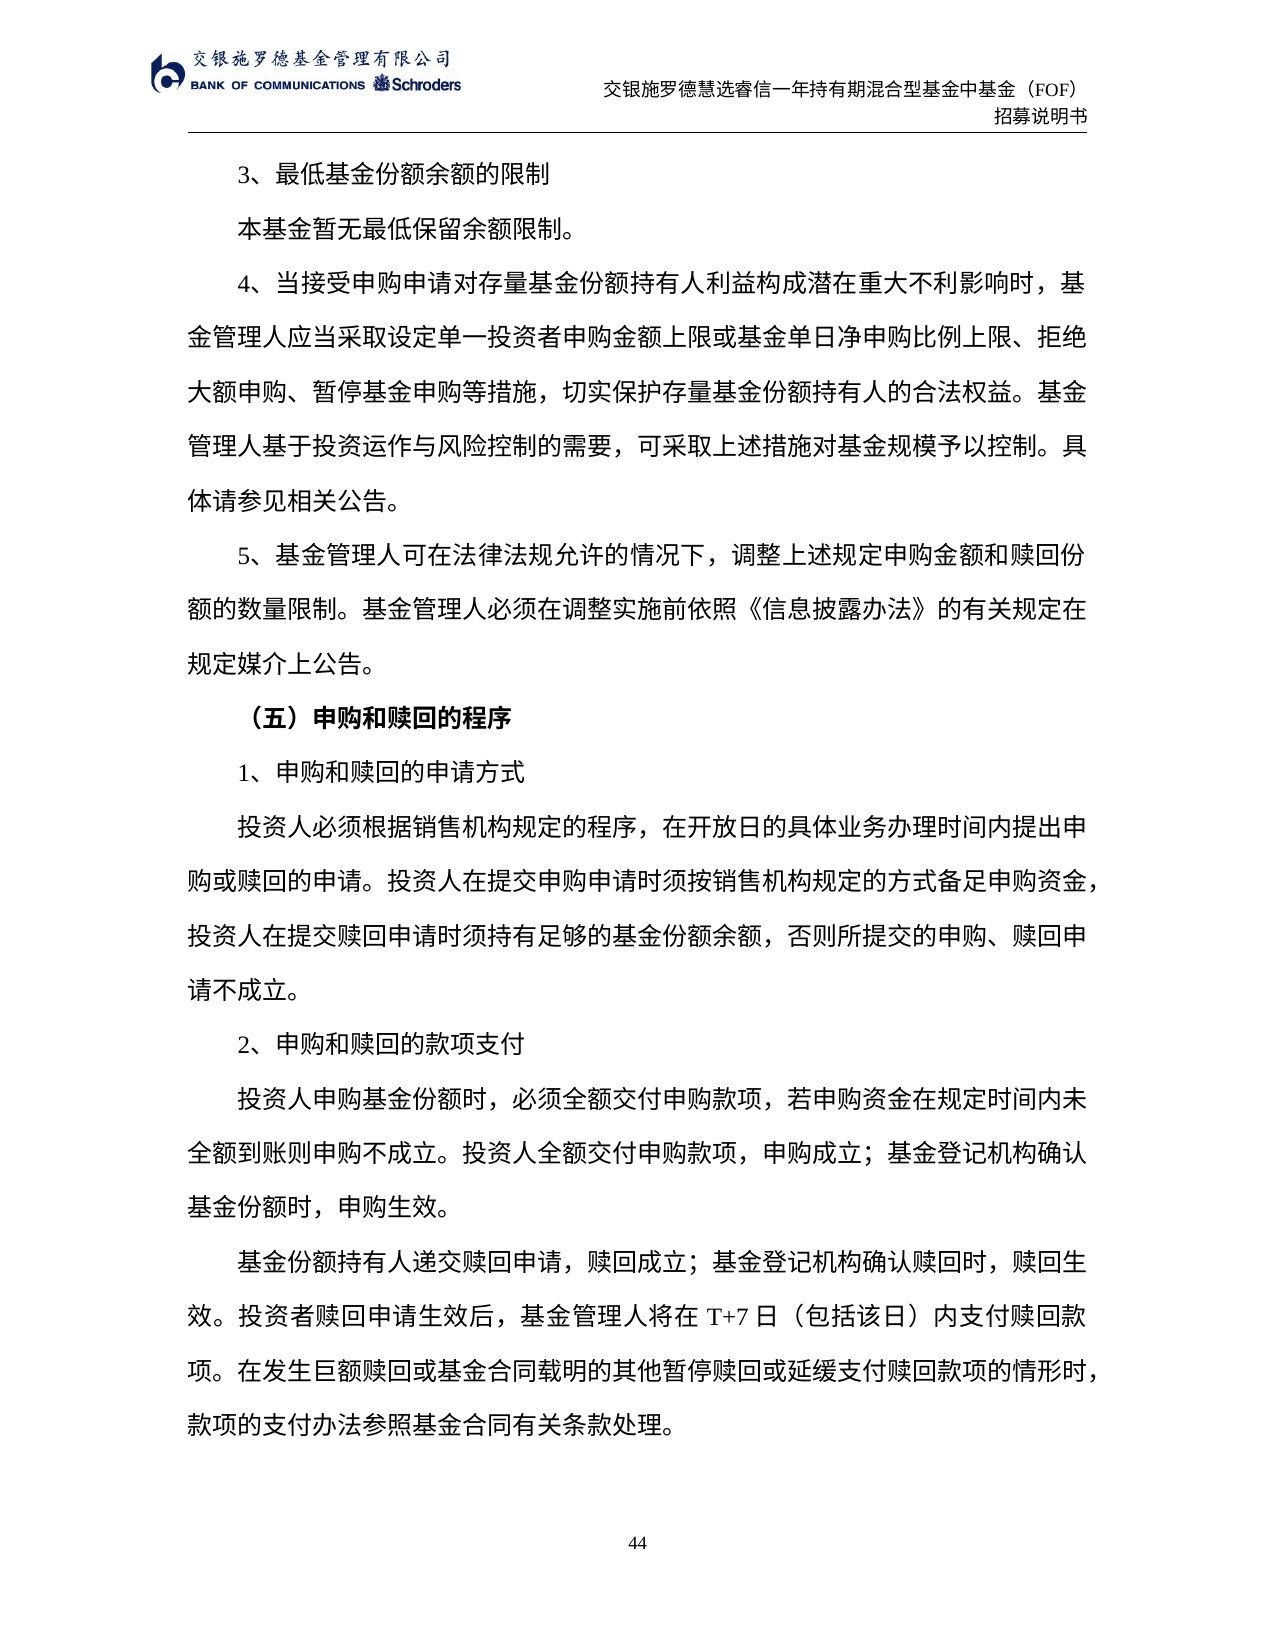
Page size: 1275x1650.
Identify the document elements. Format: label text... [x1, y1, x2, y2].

picture [151, 50, 461, 93]
text 本基金暂无最低保留余额限制。 [187, 209, 1087, 245]
text 1、申购和赎回的申请方式 [187, 753, 1087, 789]
text 投资人必须根据销售机构规定的程序，在开放日的具体业务办理时间内提出申购或赎回的申请。投资人在提交申购申请时须按销售机构规定的方式备足申购资金，投资人在提交赎回申请时须持有足够的基金份额余额，否则所提交的申购、赎回申请不成立。 [187, 807, 1087, 1007]
text 2、申购和赎回的款项支付 [187, 1025, 1087, 1061]
text 3、最低基金份额余额的限制 [187, 155, 1087, 191]
text （五）申购和赎回的程序 [187, 698, 1087, 735]
text 基金份额持有人递交赎回申请，赎回成立；基金登记机构确认赎回时，赎回生效。投资者赎回申请生效后，基金管理人将在T+7日（包括该日）内支付赎回款项。在发生巨额赎回或基金合同载明的其他暂停赎回或延缓支付赎回款项的情形时，款项的支付办法参照基金合同有关条款处理。 [187, 1242, 1087, 1442]
text 5、基金管理人可在法律法规允许的情况下，调整上述规定申购金额和赎回份额的数量限制。基金管理人必须在调整实施前依照《信息披露办法》的有关规定在规定媒介上公告。 [187, 535, 1087, 680]
text 投资人申购基金份额时，必须全额交付申购款项，若申购资金在规定时间内未全额到账则申购不成立。投资人全额交付申购款项，申购成立；基金登记机构确认基金份额时，申购生效。 [187, 1079, 1087, 1224]
text 4、当接受申购申请对存量基金份额持有人利益构成潜在重大不利影响时，基金管理人应当采取设定单一投资者申购金额上限或基金单日净申购比例上限、拒绝大额申购、暂停基金申购等措施，切实保护存量基金份额持有人的合法权益。基金管理人基于投资运作与风险控制的需要，可采取上述措施对基金规模予以控制。具体请参见相关公告。 [187, 263, 1087, 517]
